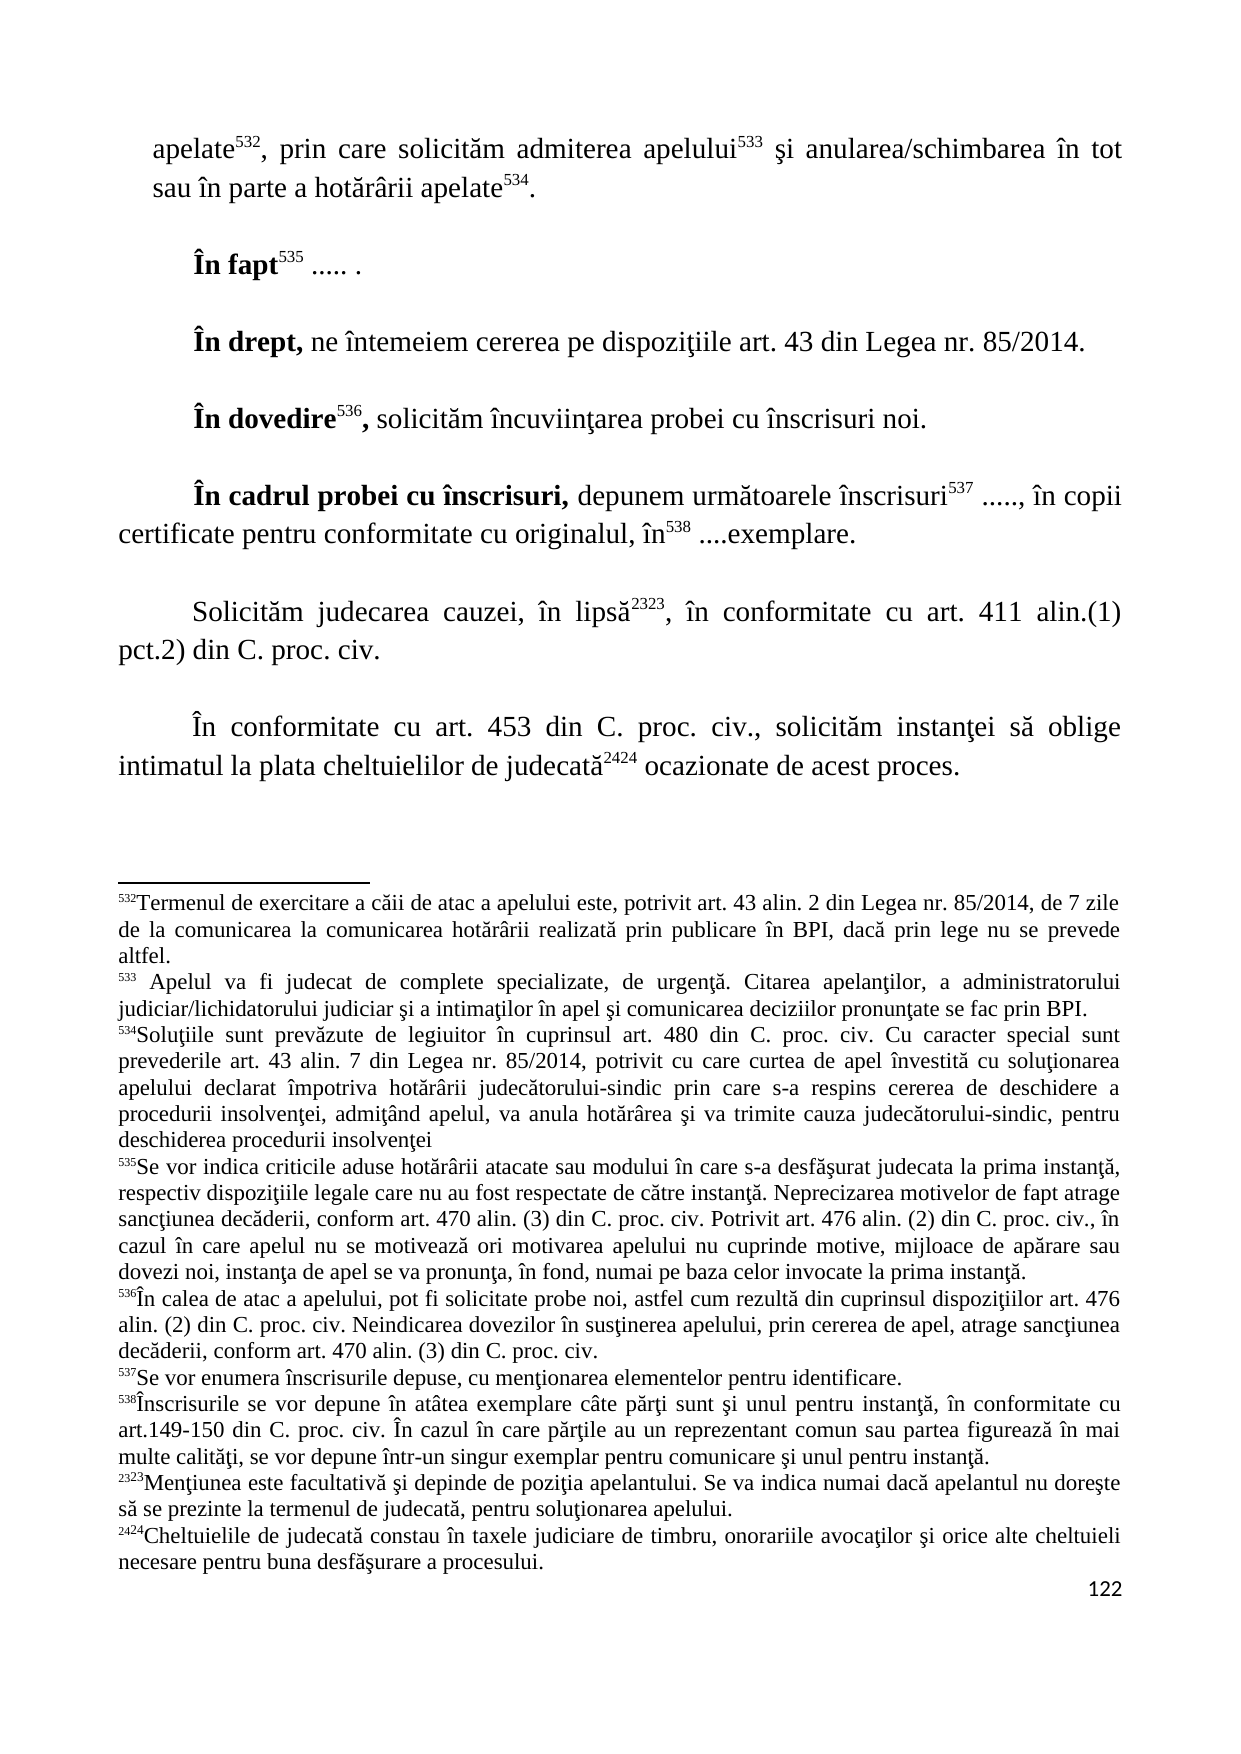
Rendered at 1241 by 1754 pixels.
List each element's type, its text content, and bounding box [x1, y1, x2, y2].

text În dovedire, solicităm încuviinţarea probei cu înscrisuri noi. [118, 401, 1122, 434]
text Solicităm judecarea cauzei, în lipsă23, în conformitate cu art. 411 alin.(1) pct.2) din C. proc. civ. [118, 594, 1122, 666]
text împotriva sentinţei civile nr. ....., pronunţate în dosarul nr. ...../...../....., de către Tribunalul ....., în termenul legal de 7 zile de la comunicarea hotărârii apelate, prin care solicităm admiterea apelului şi anularea/schimbarea în tot sau în parte a hotărârii apelate. [152, 131, 1122, 203]
text În conformitate cu art. 453 din C. proc. civ., solicităm instanţei să oblige intimatul la plata cheltuielilor de judecată24 ocazionate de acest proces. [118, 709, 1122, 781]
text În drept, ne întemeiem cererea pe dispoziţiile art. 43 din Legea nr. 85/2014. [152, 324, 1122, 357]
text În fapt ..... . [152, 247, 1122, 280]
text În cadrul probei cu înscrisuri, depunem următoarele înscrisuri ....., în copii certificate pentru conformitate cu originalul, în ....exemplare. [118, 478, 1122, 550]
